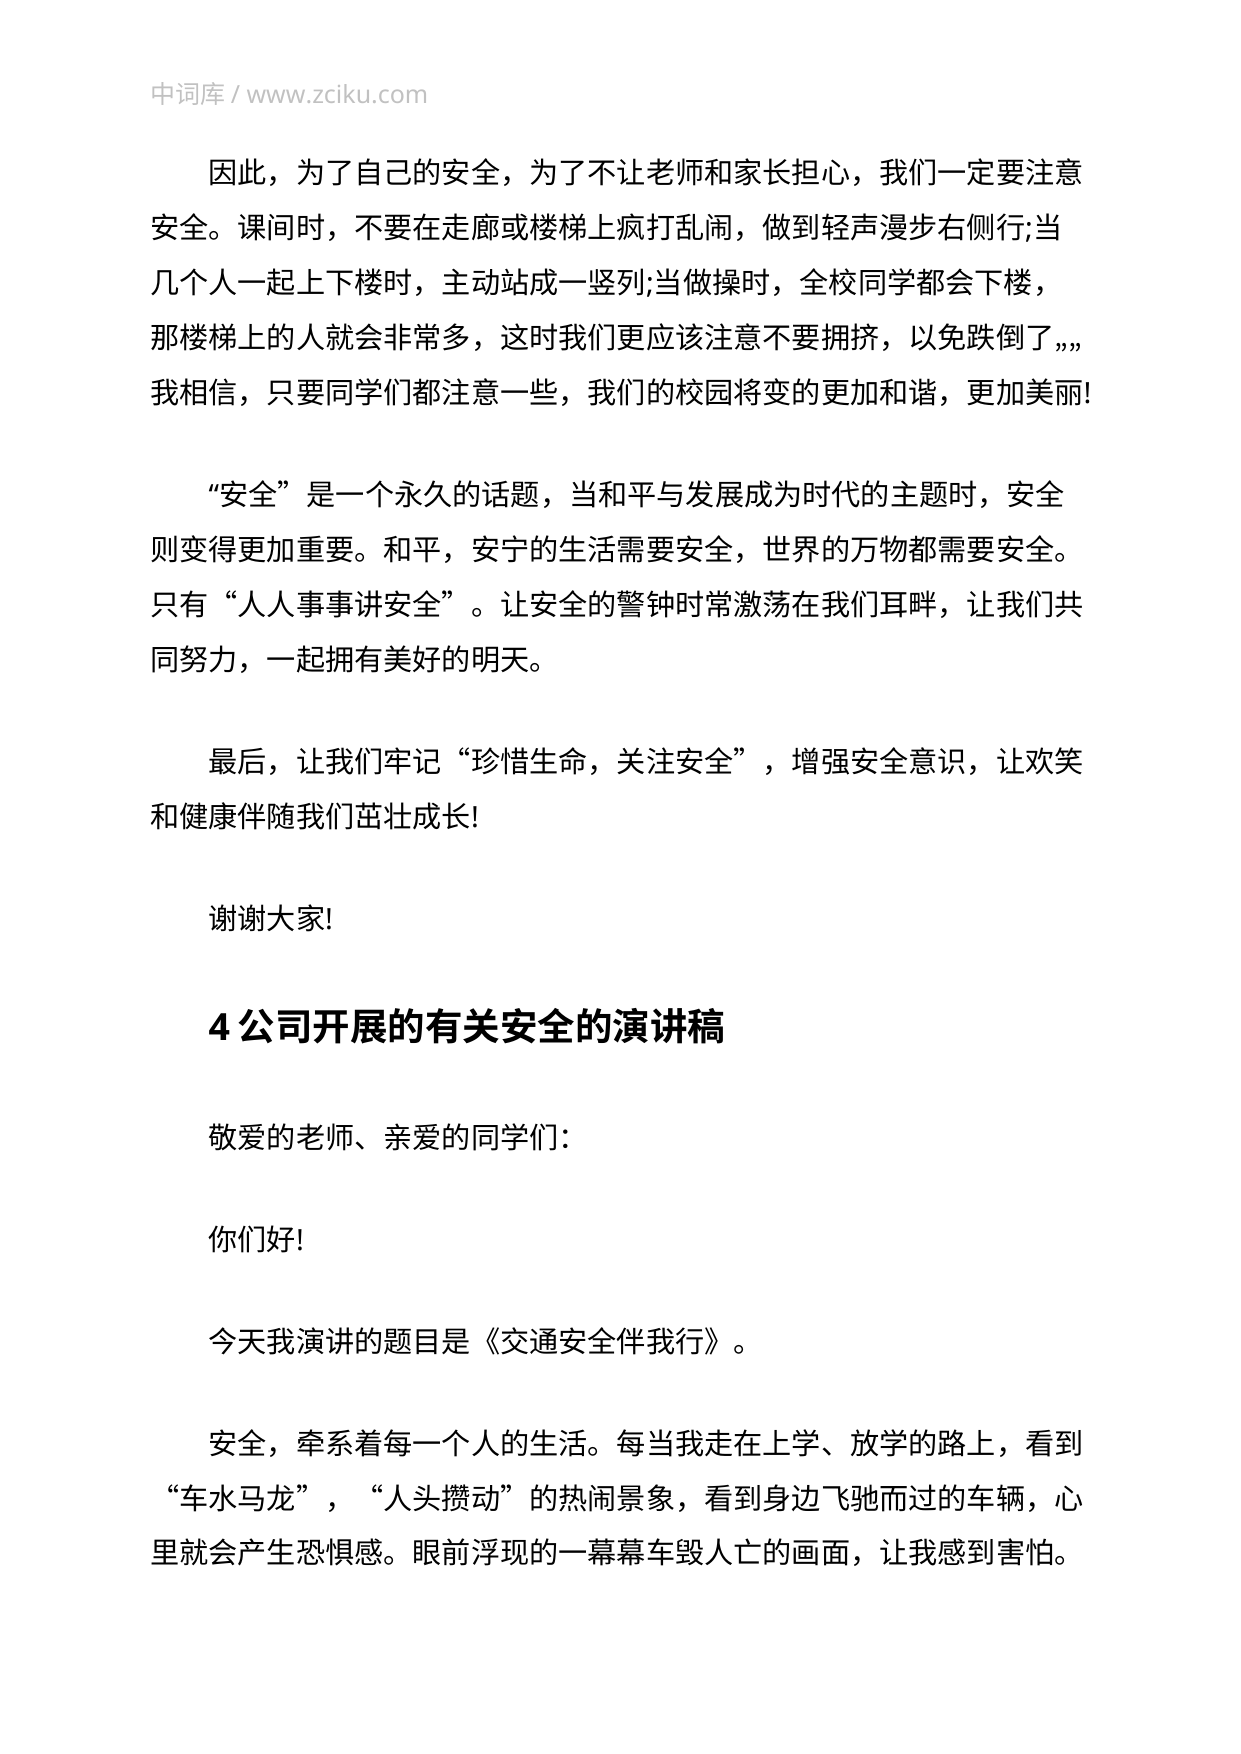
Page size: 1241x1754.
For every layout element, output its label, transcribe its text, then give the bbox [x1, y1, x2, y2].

text 因此，为了自己的安全，为了不让老师和家长担心，我们一定要注意安全。课间时，不要在走廊或楼梯上疯打乱闹，做到轻声漫步右侧行;当几个人一起上下楼时，主动站成一竖列;当做操时，全校同学都会下楼，那楼梯上的人就会非常多，这时我们更应该注意不要拥挤，以免跌倒了„„我相信，只要同学们都注意一些，我们的校园将变的更加和谐，更加美丽! [150, 150, 1090, 412]
text 最后，让我们牢记“珍惜生命，关注安全”，增强安全意识，让欢笑和健康伴随我们茁壮成长! [150, 738, 1090, 836]
text 你们好! [150, 1217, 1090, 1259]
text 4公司开展的有关安全的演讲稿 [150, 997, 1090, 1052]
text 今天我演讲的题目是《交通安全伴我行》。 [150, 1318, 1090, 1361]
text “安全”是一个永久的话题，当和平与发展成为时代的主题时，安全则变得更加重要。和平，安宁的生活需要安全，世界的万物都需要安全。只有“人人事事讲安全”。让安全的警钟时常激荡在我们耳畔，让我们共同努力，一起拥有美好的明天。 [150, 472, 1090, 679]
text 谢谢大家! [150, 895, 1090, 938]
text 敬爱的老师、亲爱的同学们： [150, 1115, 1090, 1157]
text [150, 1420, 1090, 1572]
